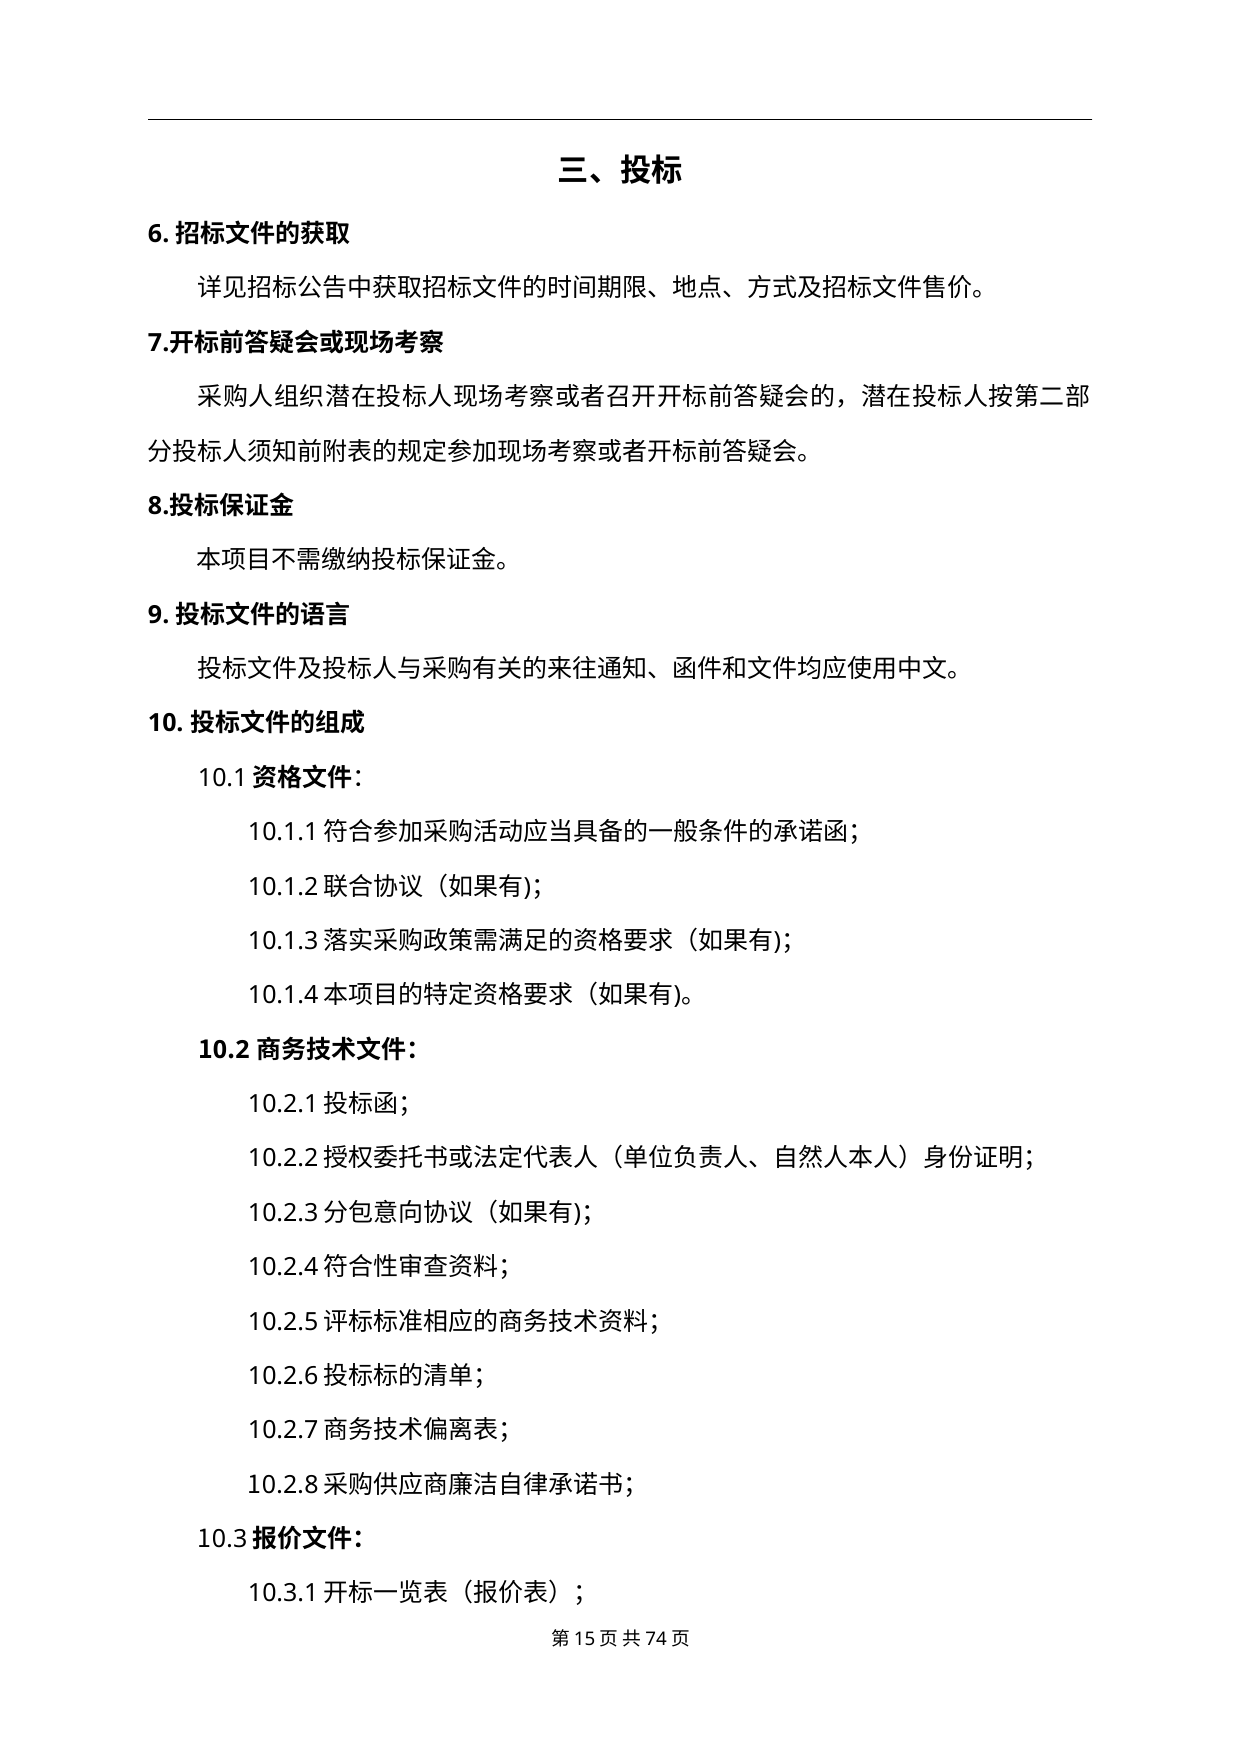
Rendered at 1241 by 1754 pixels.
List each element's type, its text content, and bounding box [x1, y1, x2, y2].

text 6. 招标文件的获取 [148, 213, 1092, 250]
text 10.1.1符合参加采购活动应当具备的一般条件的承诺函； [148, 812, 1092, 848]
text 本项目不需缴纳投标保证金。 [148, 540, 1092, 576]
text 9. 投标文件的语言 [148, 594, 1092, 630]
text 10.2.2授权委托书或法定代表人（单位负责人、自然人本人）身份证明； [148, 1138, 1092, 1174]
text 10.2.5评标标准相应的商务技术资料； [148, 1301, 1092, 1337]
text 10.1.3落实采购政策需满足的资格要求（如果有)； [148, 920, 1092, 957]
text 10.2.7商务技术偏离表； [148, 1410, 1092, 1446]
text 10.1资格文件： [148, 757, 1092, 793]
text 采购人组织潜在投标人现场考察或者召开开标前答疑会的，潜在投标人按第二部分投标人须知前附表的规定参加现场考察或者开标前答疑会。 [148, 377, 1092, 467]
text 10. 投标文件的组成 [148, 703, 1092, 739]
text 10.1.4本项目的特定资格要求（如果有)。 [148, 975, 1092, 1011]
text 10.3报价文件： [148, 1518, 1092, 1555]
text 10.2.1投标函； [148, 1083, 1092, 1120]
text 10.2.8采购供应商廉洁自律承诺书； [148, 1464, 1092, 1500]
text 10.2.6投标标的清单； [148, 1355, 1092, 1392]
text 10.1.2联合协议（如果有)； [148, 866, 1092, 902]
text 8.投标保证金 [148, 485, 1092, 522]
text 三、投标 [148, 146, 1092, 191]
text 详见招标公告中获取招标文件的时间期限、地点、方式及招标文件售价。 [148, 268, 1092, 304]
text 7.开标前答疑会或现场考察 [148, 322, 1092, 358]
text 10.3.1开标一览表（报价表）； [148, 1573, 1092, 1609]
text 10.2 商务技术文件： [148, 1029, 1092, 1065]
text 投标文件及投标人与采购有关的来往通知、函件和文件均应使用中文。 [148, 648, 1092, 685]
text 10.2.4符合性审查资料； [148, 1247, 1092, 1283]
text 10.2.3分包意向协议（如果有)； [148, 1192, 1092, 1228]
